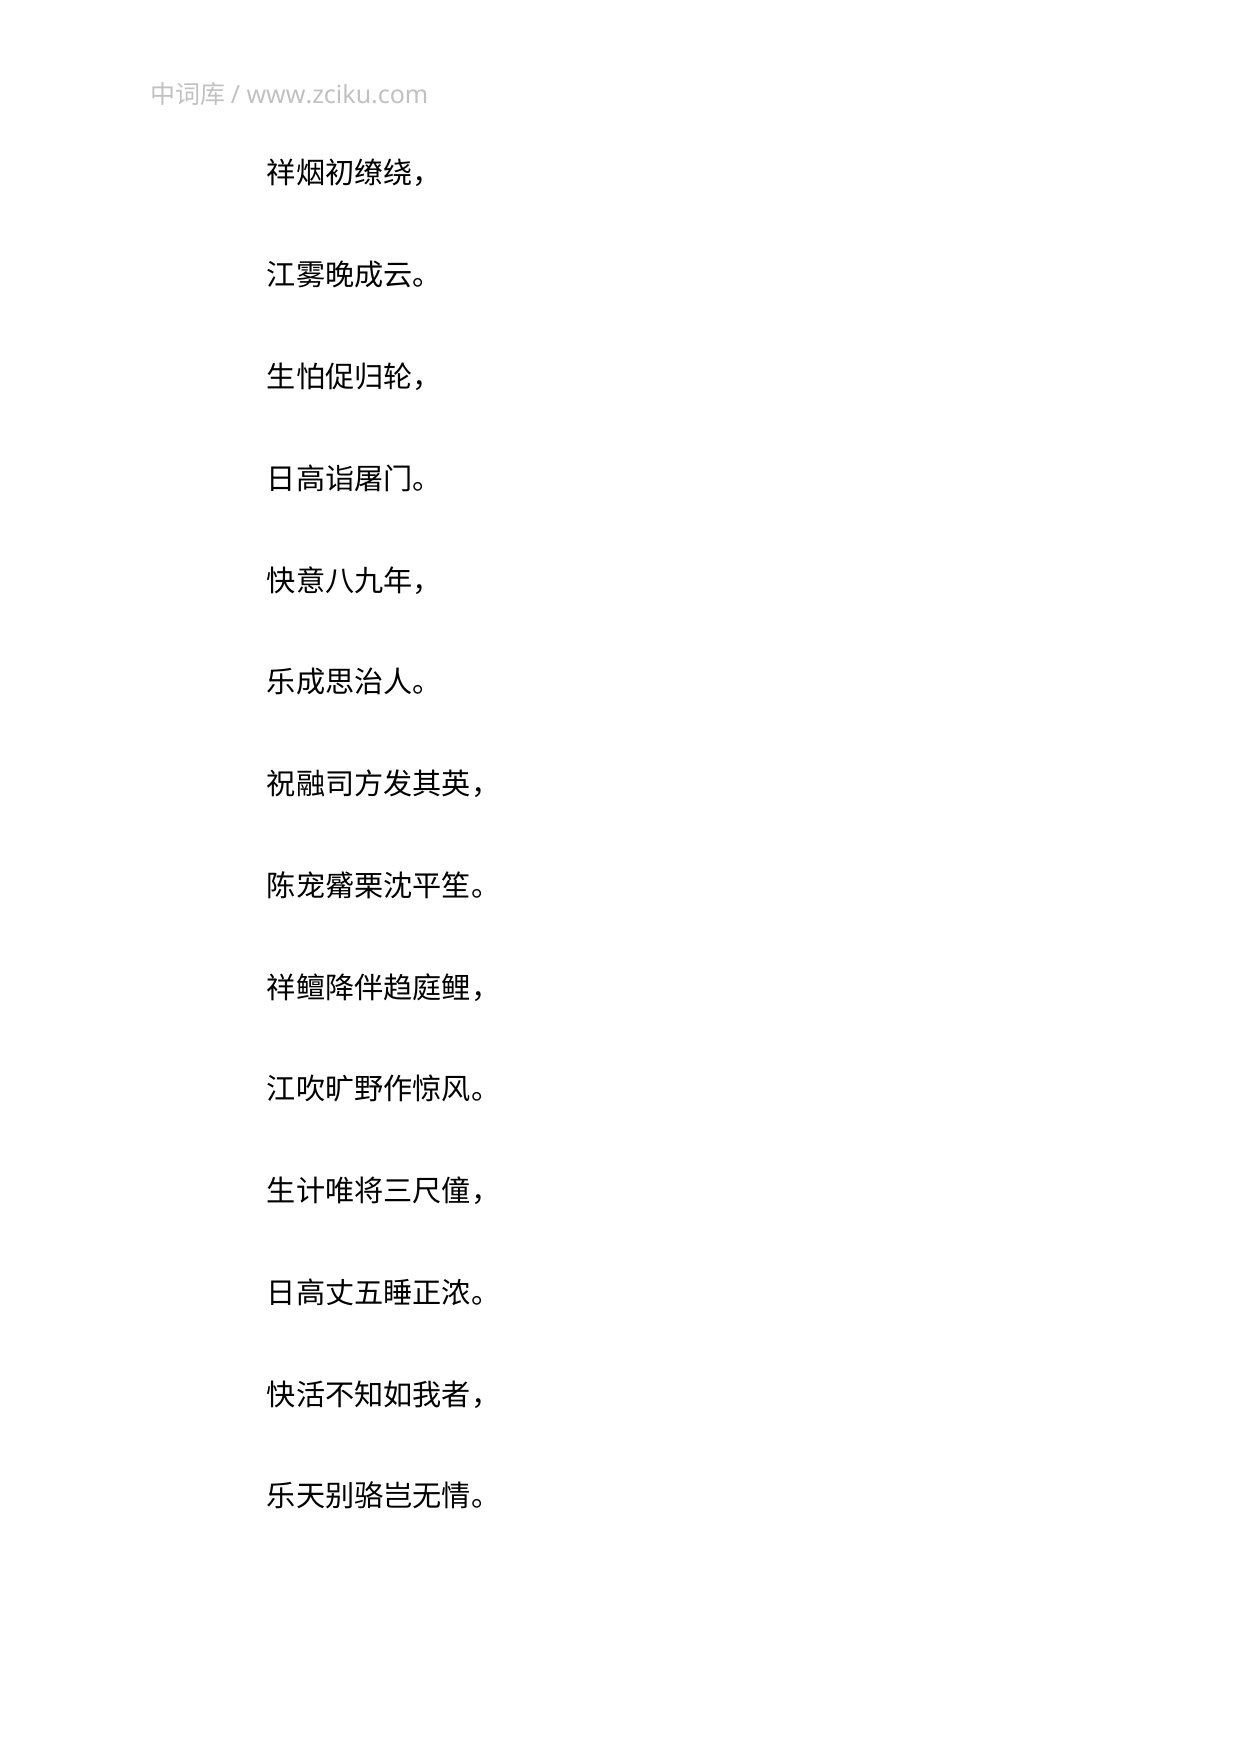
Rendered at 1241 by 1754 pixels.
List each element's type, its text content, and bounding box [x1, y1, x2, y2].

text 生计唯将三尺僮， [150, 1168, 1090, 1210]
text 日高丈五睡正浓。 [150, 1269, 1090, 1312]
text 江雾晚成云。 [150, 252, 1090, 294]
text 陈宠觱栗沈平笙。 [150, 862, 1090, 905]
text 江吹旷野作惊风。 [150, 1066, 1090, 1108]
text 生怕促归轮， [150, 353, 1090, 396]
text 祥烟初缭绕， [150, 150, 1090, 192]
text 快意八九年， [150, 557, 1090, 599]
text 祝融司方发其英， [150, 761, 1090, 803]
text 日高诣屠门。 [150, 455, 1090, 498]
text 乐天别骆岂无情。 [150, 1473, 1090, 1515]
text 快活不知如我者， [150, 1371, 1090, 1413]
text 乐成思治人。 [150, 659, 1090, 701]
text 祥鳣降伴趋庭鲤， [150, 964, 1090, 1006]
